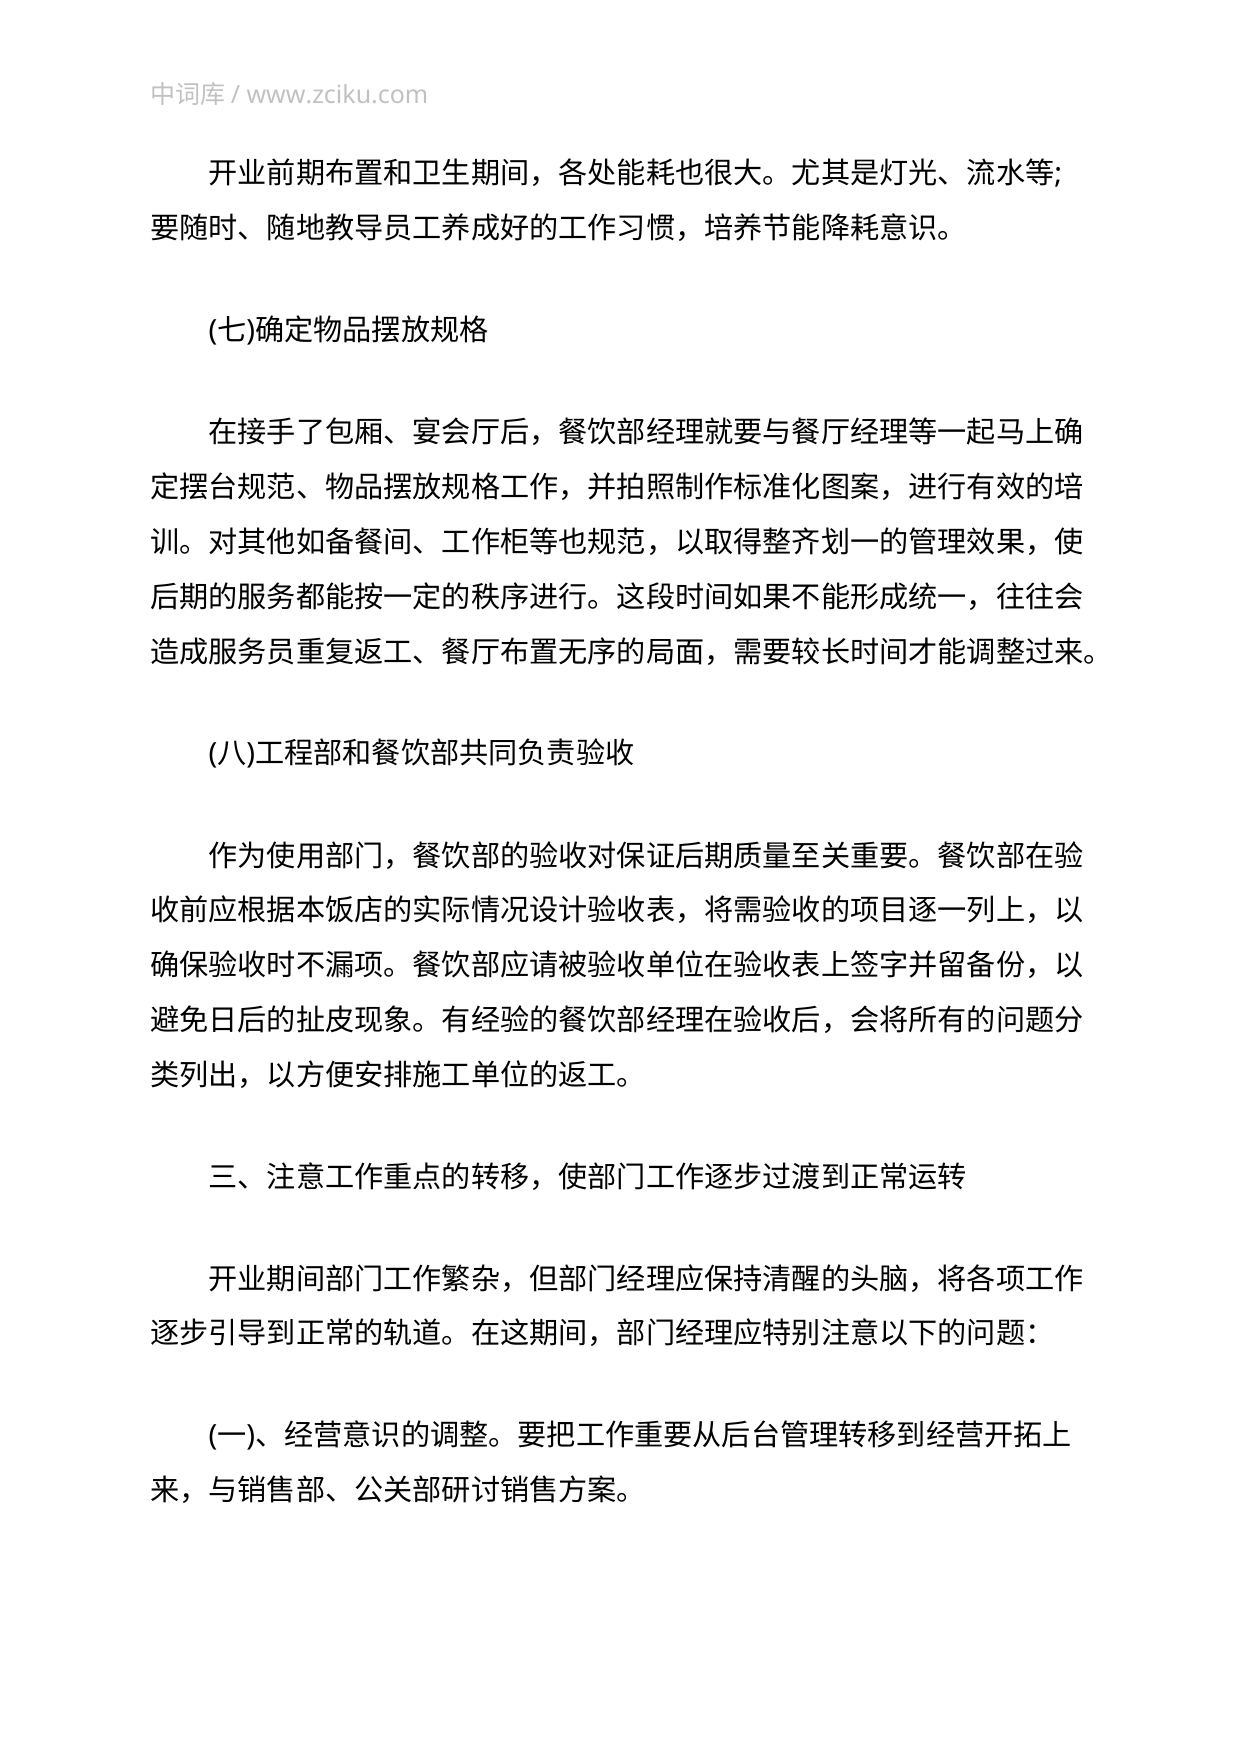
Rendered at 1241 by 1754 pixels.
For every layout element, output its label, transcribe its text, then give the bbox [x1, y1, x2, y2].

text 作为使用部门，餐饮部的验收对保证后期质量至关重要。餐饮部在验收前应根据本饭店的实际情况设计验收表，将需验收的项目逐一列上，以确保验收时不漏项。餐饮部应请被验收单位在验收表上签字并留备份，以避免日后的扯皮现象。有经验的餐饮部经理在验收后，会将所有的问题分类列出，以方便安排施工单位的返工。 [150, 832, 1090, 1094]
text 开业期间部门工作繁杂，但部门经理应保持清醒的头脑，将各项工作逐步引导到正常的轨道。在这期间，部门经理应特别注意以下的问题： [150, 1255, 1090, 1352]
text 在接手了包厢、宴会厅后，餐饮部经理就要与餐厅经理等一起马上确定摆台规范、物品摆放规格工作，并拍照制作标准化图案，进行有效的培训。对其他如备餐间、工作柜等也规范，以取得整齐划一的管理效果，使后期的服务都能按一定的秩序进行。这段时间如果不能形成统一，往往会造成服务员重复返工、餐厅布置无序的局面，需要较长时间才能调整过来。 [150, 409, 1090, 671]
text (七)确定物品摆放规格 [150, 307, 1090, 349]
text (一)、经营意识的调整。要把工作重要从后台管理转移到经营开拓上来，与销售部、公关部研讨销售方案。 [150, 1412, 1090, 1509]
text (八)工程部和餐饮部共同负责验收 [150, 730, 1090, 772]
text 开业前期布置和卫生期间，各处能耗也很大。尤其是灯光、流水等;要随时、随地教导员工养成好的工作习惯，培养节能降耗意识。 [150, 150, 1090, 247]
text 三、注意工作重点的转移，使部门工作逐步过渡到正常运转 [150, 1153, 1090, 1196]
